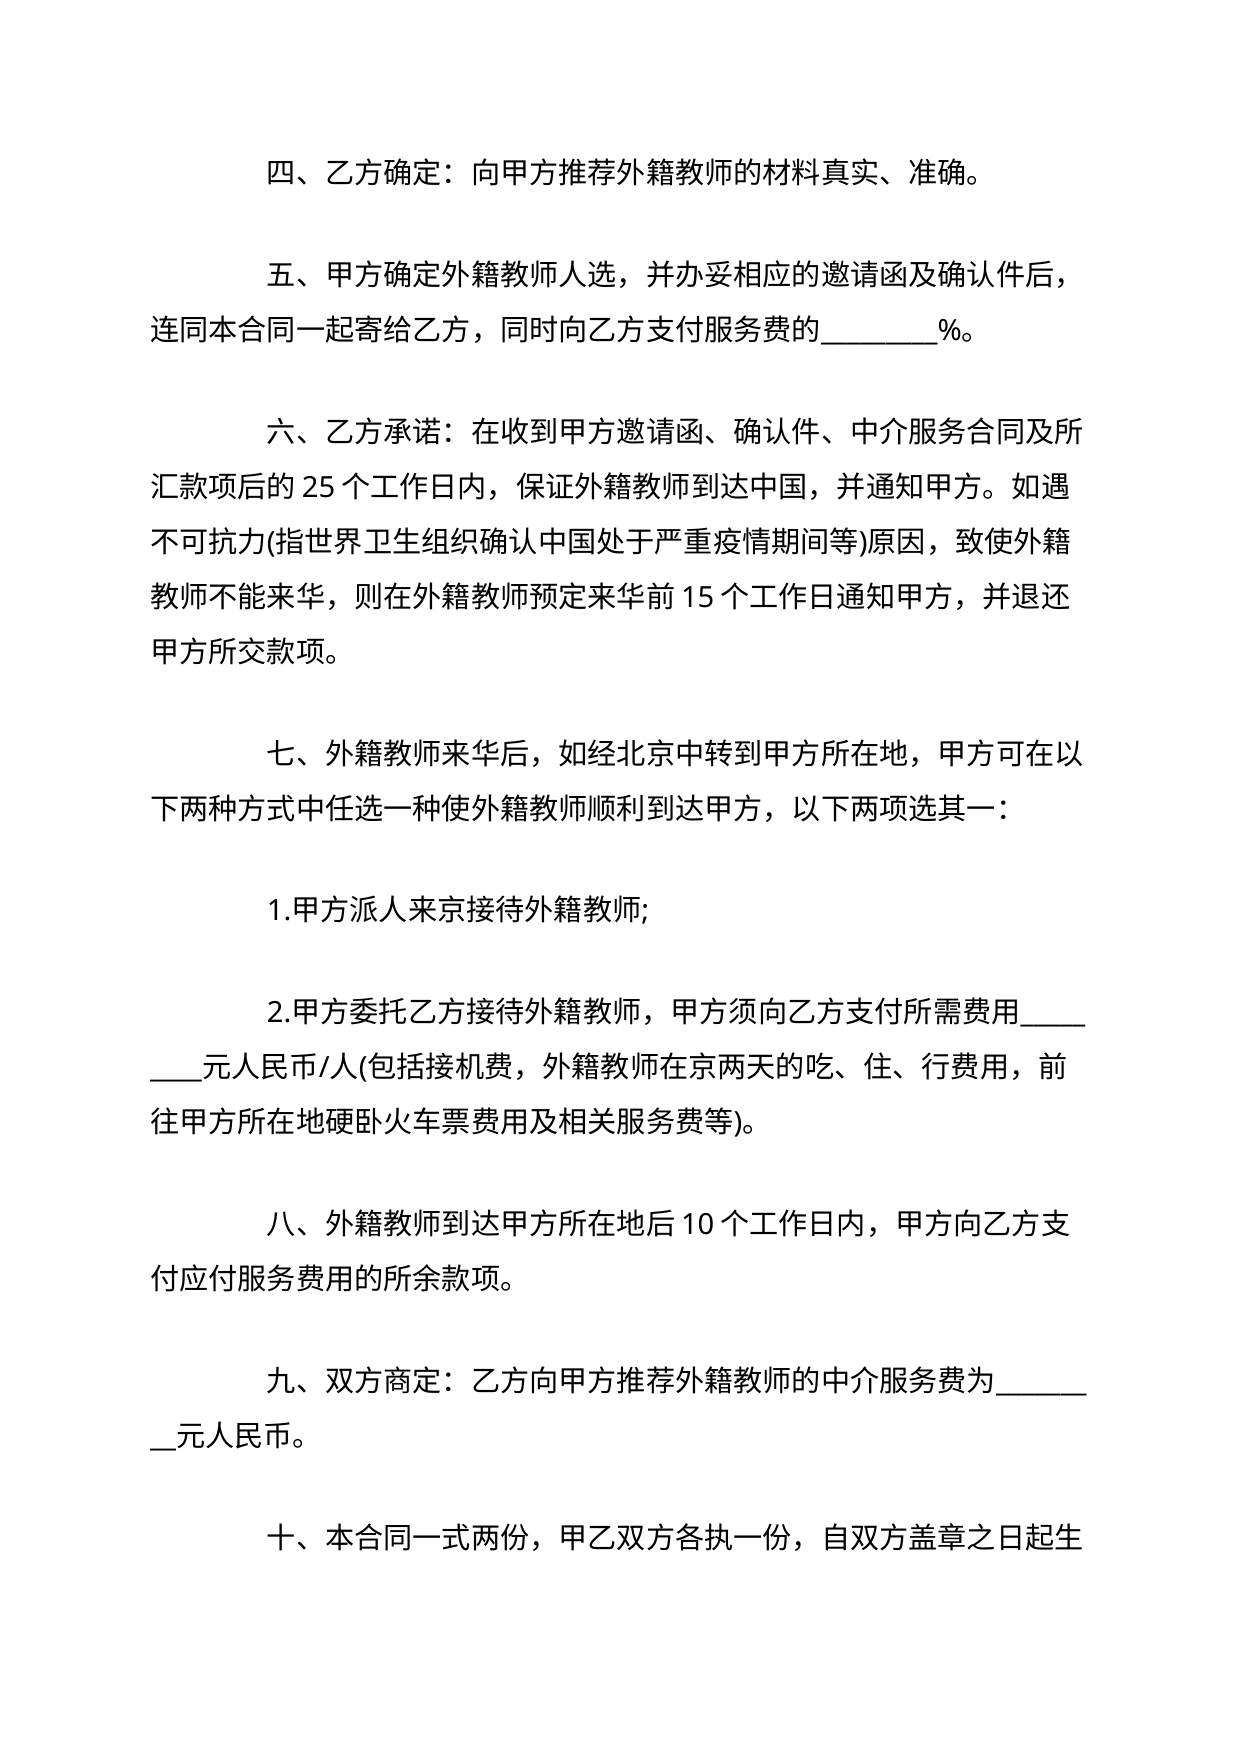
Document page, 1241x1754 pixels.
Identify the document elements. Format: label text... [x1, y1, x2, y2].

text 九、双方商定：乙方向甲方推荐外籍教师的中介服务费为_________元人民币。 [150, 1358, 1090, 1455]
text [150, 1515, 1090, 1557]
text 2.甲方委托乙方接待外籍教师，甲方须向乙方支付所需费用_________元人民币/人(包括接机费，外籍教师在京两天的吃、住、行费用，前往甲方所在地硬卧火车票费用及相关服务费等)。 [150, 989, 1090, 1141]
text 1.甲方派人来京接待外籍教师; [150, 887, 1090, 929]
text 七、外籍教师来华后，如经北京中转到甲方所在地，甲方可在以下两种方式中任选一种使外籍教师顺利到达甲方，以下两项选其一： [150, 730, 1090, 827]
text 五、甲方确定外籍教师人选，并办妥相应的邀请函及确认件后，连同本合同一起寄给乙方，同时向乙方支付服务费的_________%。 [150, 252, 1090, 349]
text 六、乙方承诺：在收到甲方邀请函、确认件、中介服务合同及所汇款项后的25个工作日内，保证外籍教师到达中国，并通知甲方。如遇不可抗力(指世界卫生组织确认中国处于严重疫情期间等)原因，致使外籍教师不能来华，则在外籍教师预定来华前15个工作日通知甲方，并退还甲方所交款项。 [150, 409, 1090, 671]
text 八、外籍教师到达甲方所在地后10个工作日内，甲方向乙方支付应付服务费用的所余款项。 [150, 1201, 1090, 1298]
text 四、乙方确定：向甲方推荐外籍教师的材料真实、准确。 [150, 150, 1090, 192]
